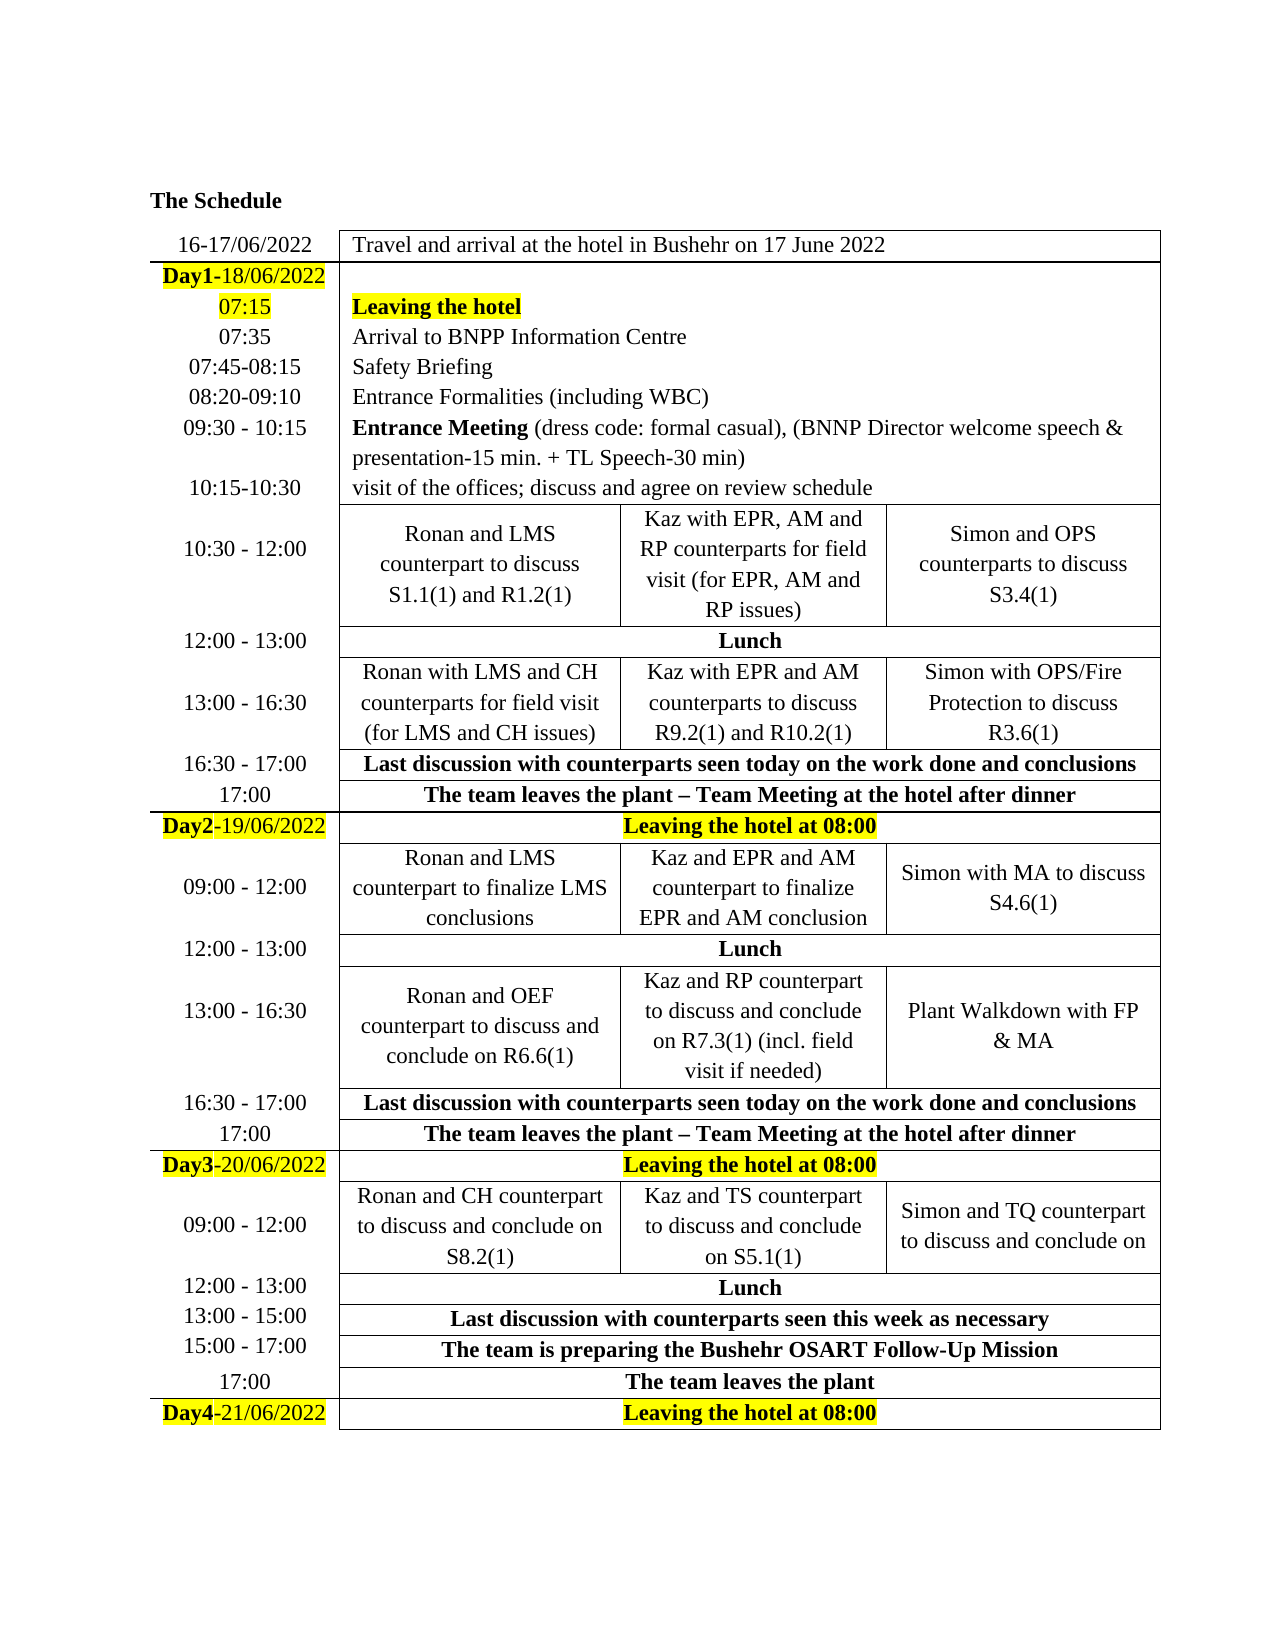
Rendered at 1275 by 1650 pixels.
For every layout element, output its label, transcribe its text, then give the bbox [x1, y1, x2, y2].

table_cell Lunch [340, 935, 1160, 966]
table_cell 17:00 [150, 780, 339, 811]
table_cell The team leaves the plant – Team Meeting at the hotel after dinner [340, 781, 1160, 811]
table_cell Simon with MA to discuss S4.6(1) [887, 844, 1160, 934]
table_cell 16:30 - 17:00 [150, 1088, 339, 1119]
table_cell Kaz with EPR, AM and RP counterparts for field visit (for EPR, AM and RP issues) [621, 505, 886, 626]
table_cell Kaz and TS counterpart to discuss and conclude on S5.1(1) [621, 1182, 886, 1273]
table_cell Day1-18/06/2022 07:15 07:35 07:45-08:15 08:20-09:10 09:30 - 10:15 10:15-10:30 [150, 263, 339, 504]
table_cell Leaving the hotel at 08:00 [340, 813, 1160, 843]
table_cell Last discussion with counterparts seen this week as necessary [340, 1305, 1160, 1335]
table_cell Ronan with LMS and CH counterparts for field visit (for LMS and CH issues) [340, 658, 620, 749]
table_cell Simon and OPS counterparts to discuss S3.4(1) [887, 505, 1160, 626]
table_cell 12:00 - 13:00 [150, 934, 339, 966]
table_cell Kaz and RP counterpart to discuss and conclude on R7.3(1) (incl. field visit if needed) [621, 967, 886, 1087]
table_cell Leaving the hotel at 08:00 [340, 1399, 1160, 1429]
table_cell The team is preparing the Bushehr OSART Follow-Up Mission [340, 1336, 1160, 1367]
table_cell Leaving the hotel Arrival to BNPP Information Centre Safety Briefing Entrance Formalities (including WBC) Entrance Meeting (dress code: formal casual), (BNNP Director welcome speech & presentation-15 min. + TL Speech-30 min) visit of the offices; discuss and agree on review schedule [340, 263, 1160, 504]
table_cell Ronan and LMS counterpart to discuss S1.1(1) and R1.2(1) [340, 505, 620, 626]
table_cell The team leaves the plant – Team Meeting at the hotel after dinner [340, 1120, 1160, 1150]
table_cell 12:00 - 13:00 [150, 626, 339, 657]
table_cell Simon with OPS/Fire Protection to discuss R3.6(1) [887, 658, 1160, 749]
table_cell 17:00 [150, 1367, 339, 1398]
table_cell Lunch [340, 1274, 1160, 1304]
table_cell 10:30 - 12:00 [150, 504, 339, 626]
text The Schedule [150, 187, 1125, 214]
table_cell Day3-20/06/2022 09:00 - 12:00 12:00 - 13:00 13:00 - 15:00 15:00 - 17:00 [150, 1151, 339, 1367]
table_cell Day2-19/06/2022 09:00 - 12:00 [150, 813, 339, 934]
table_cell The team leaves the plant [340, 1368, 1160, 1398]
table_cell 17:00 [150, 1119, 339, 1150]
table_cell Ronan and OEF counterpart to discuss and conclude on R6.6(1) [340, 967, 620, 1087]
table_cell Ronan and CH counterpart to discuss and conclude on S8.2(1) [340, 1182, 620, 1273]
table_cell 13:00 - 16:30 [150, 657, 339, 749]
table_cell 16:30 - 17:00 [150, 749, 339, 780]
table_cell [150, 1399, 339, 1429]
table_cell Ronan and LMS counterpart to finalize LMS conclusions [340, 844, 620, 934]
table_cell Last discussion with counterparts seen today on the work done and conclusions [340, 1089, 1160, 1119]
table_cell Leaving the hotel at 08:00 [340, 1151, 1160, 1181]
table_cell Kaz with EPR and AM counterparts to discuss R9.2(1) and R10.2(1) [621, 658, 886, 749]
table_cell Lunch [340, 627, 1160, 657]
table_cell Simon and TQ counterpart to discuss and conclude on [887, 1182, 1160, 1273]
table_cell 13:00 - 16:30 [150, 966, 339, 1087]
table_cell Last discussion with counterparts seen today on the work done and conclusions [340, 750, 1160, 780]
table_header 16-17/06/2022 [150, 230, 339, 261]
table_header Travel and arrival at the hotel in Bushehr on 17 June 2022 [340, 231, 1160, 261]
table_cell Plant Walkdown with FP & MA [887, 967, 1160, 1087]
table_cell Kaz and EPR and AM counterpart to finalize EPR and AM conclusion [621, 844, 886, 934]
